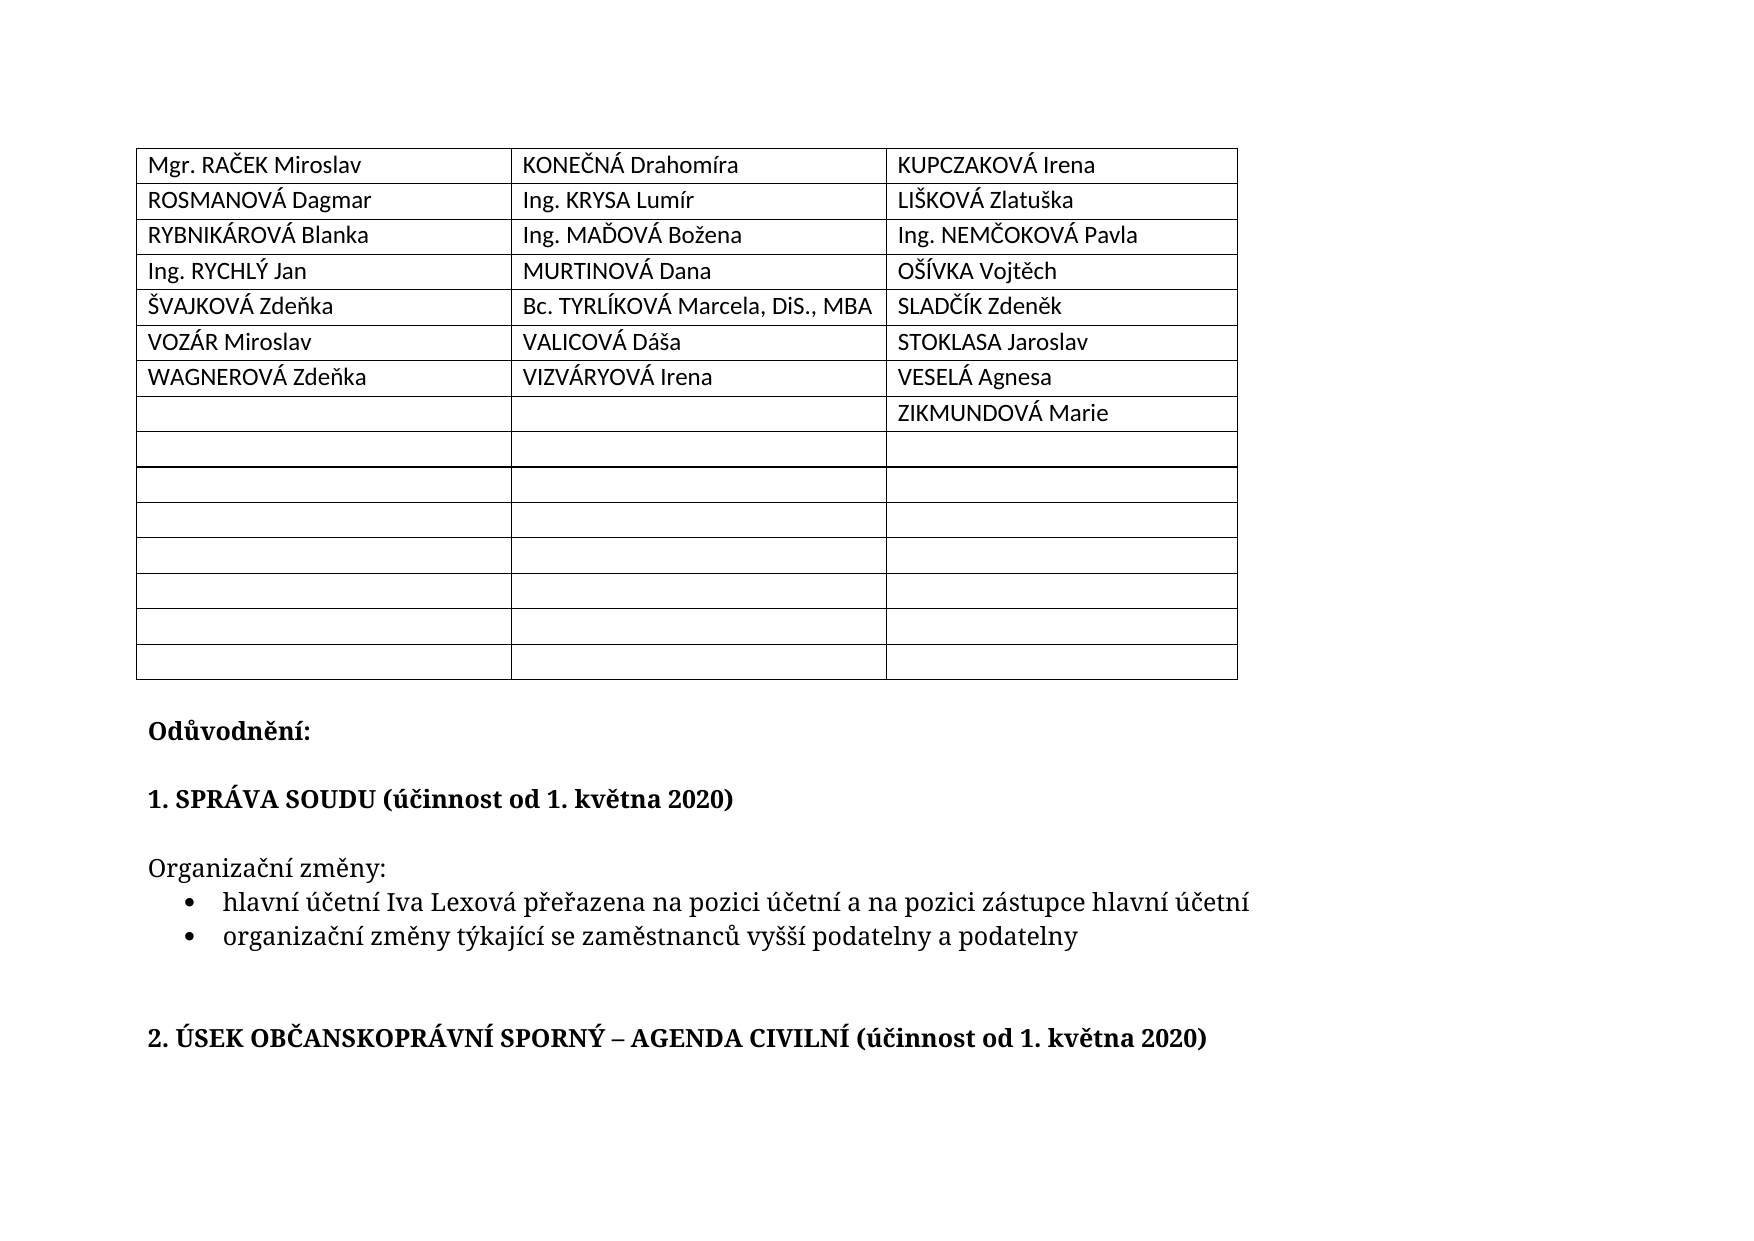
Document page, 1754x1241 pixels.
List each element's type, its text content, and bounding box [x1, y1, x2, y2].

text 2. ÚSEK OBČANSKOPRÁVNÍ SPORNÝ – AGENDA CIVILNÍ (účinnost od 1. května 2020) [148, 1021, 1606, 1055]
table_cell [137, 432, 511, 466]
list hlavní účetní Iva Lexová přeřazena na pozici účetní a na pozici zástupce hlavní účetní [185, 884, 1606, 918]
table_cell Ing. KRYSA Lumír [512, 184, 886, 218]
table_cell RYBNIKÁROVÁ Blanka [137, 220, 511, 254]
text Odůvodnění: [148, 714, 1606, 748]
table_cell [137, 503, 511, 537]
table_cell [512, 397, 886, 431]
table_cell Ing. RYCHLÝ Jan [137, 255, 511, 289]
table_cell [137, 468, 511, 502]
table_cell Mgr. RAČEK Miroslav [137, 149, 511, 183]
table_cell ZIKMUNDOVÁ Marie [887, 397, 1237, 431]
table_cell OŠÍVKA Vojtěch [887, 255, 1237, 289]
table_cell [887, 609, 1237, 643]
table_cell Bc. TYRLÍKOVÁ Marcela, DiS., MBA [512, 290, 886, 325]
table_cell STOKLASA Jaroslav [887, 326, 1237, 360]
table_cell VESELÁ Agnesa [887, 361, 1237, 396]
text Organizační změny: [148, 850, 1606, 884]
table_cell [512, 468, 886, 502]
table_cell VALICOVÁ Dáša [512, 326, 886, 360]
table_cell [887, 468, 1237, 502]
table_cell Ing. NEMČOKOVÁ Pavla [887, 220, 1237, 254]
table_cell WAGNEROVÁ Zdeňka [137, 361, 511, 396]
table_cell VIZVÁRYOVÁ Irena [512, 361, 886, 396]
table_cell VOZÁR Miroslav [137, 326, 511, 360]
table_cell [887, 538, 1237, 573]
table_cell [887, 645, 1237, 679]
table_cell KONEČNÁ Drahomíra [512, 149, 886, 183]
table_cell [137, 574, 511, 608]
table_cell LIŠKOVÁ Zlatuška [887, 184, 1237, 218]
table_cell [887, 574, 1237, 608]
table_cell ROSMANOVÁ Dagmar [137, 184, 511, 218]
table_cell Ing. MAĎOVÁ Božena [512, 220, 886, 254]
table_cell [512, 645, 886, 679]
table_cell MURTINOVÁ Dana [512, 255, 886, 289]
table_cell [887, 503, 1237, 537]
text 1. SPRÁVA SOUDU (účinnost od 1. května 2020) [148, 782, 1606, 816]
table_cell [137, 397, 511, 431]
table_cell ŠVAJKOVÁ Zdeňka [137, 290, 511, 325]
table_cell [512, 432, 886, 466]
table_cell SLADČÍK Zdeněk [887, 290, 1237, 325]
table_cell [137, 538, 511, 573]
table_cell [512, 503, 886, 537]
table_cell [137, 645, 511, 679]
table_cell [887, 432, 1237, 466]
table_cell [512, 609, 886, 643]
list organizační změny týkající se zaměstnanců vyšší podatelny a podatelny [185, 918, 1606, 952]
table_cell [137, 609, 511, 643]
table_cell [512, 538, 886, 573]
table_cell KUPCZAKOVÁ Irena [887, 149, 1237, 183]
table_cell [512, 574, 886, 608]
